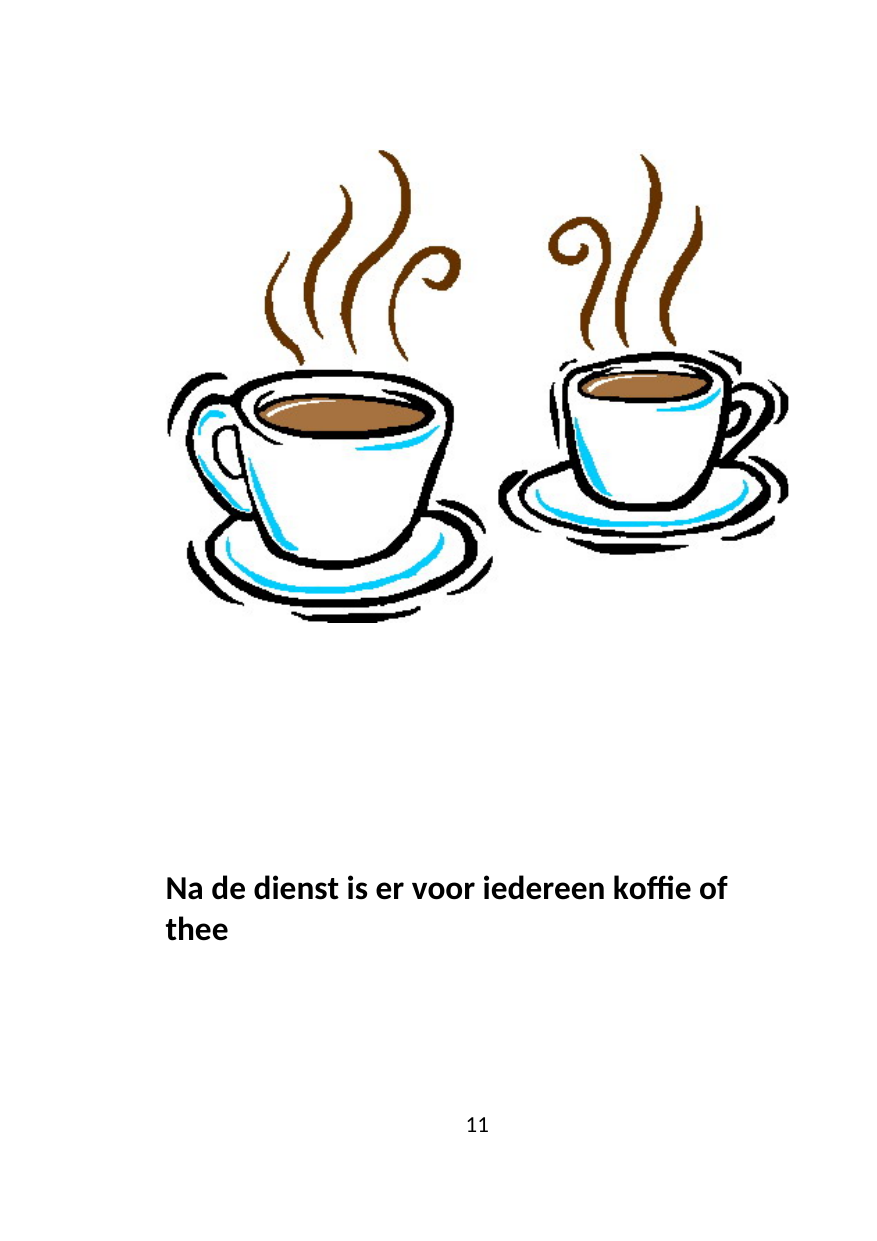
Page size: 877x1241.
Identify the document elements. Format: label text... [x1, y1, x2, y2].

text Na de dienst is er voor iedereen koffie of thee [165, 867, 788, 948]
picture [165, 149, 789, 623]
